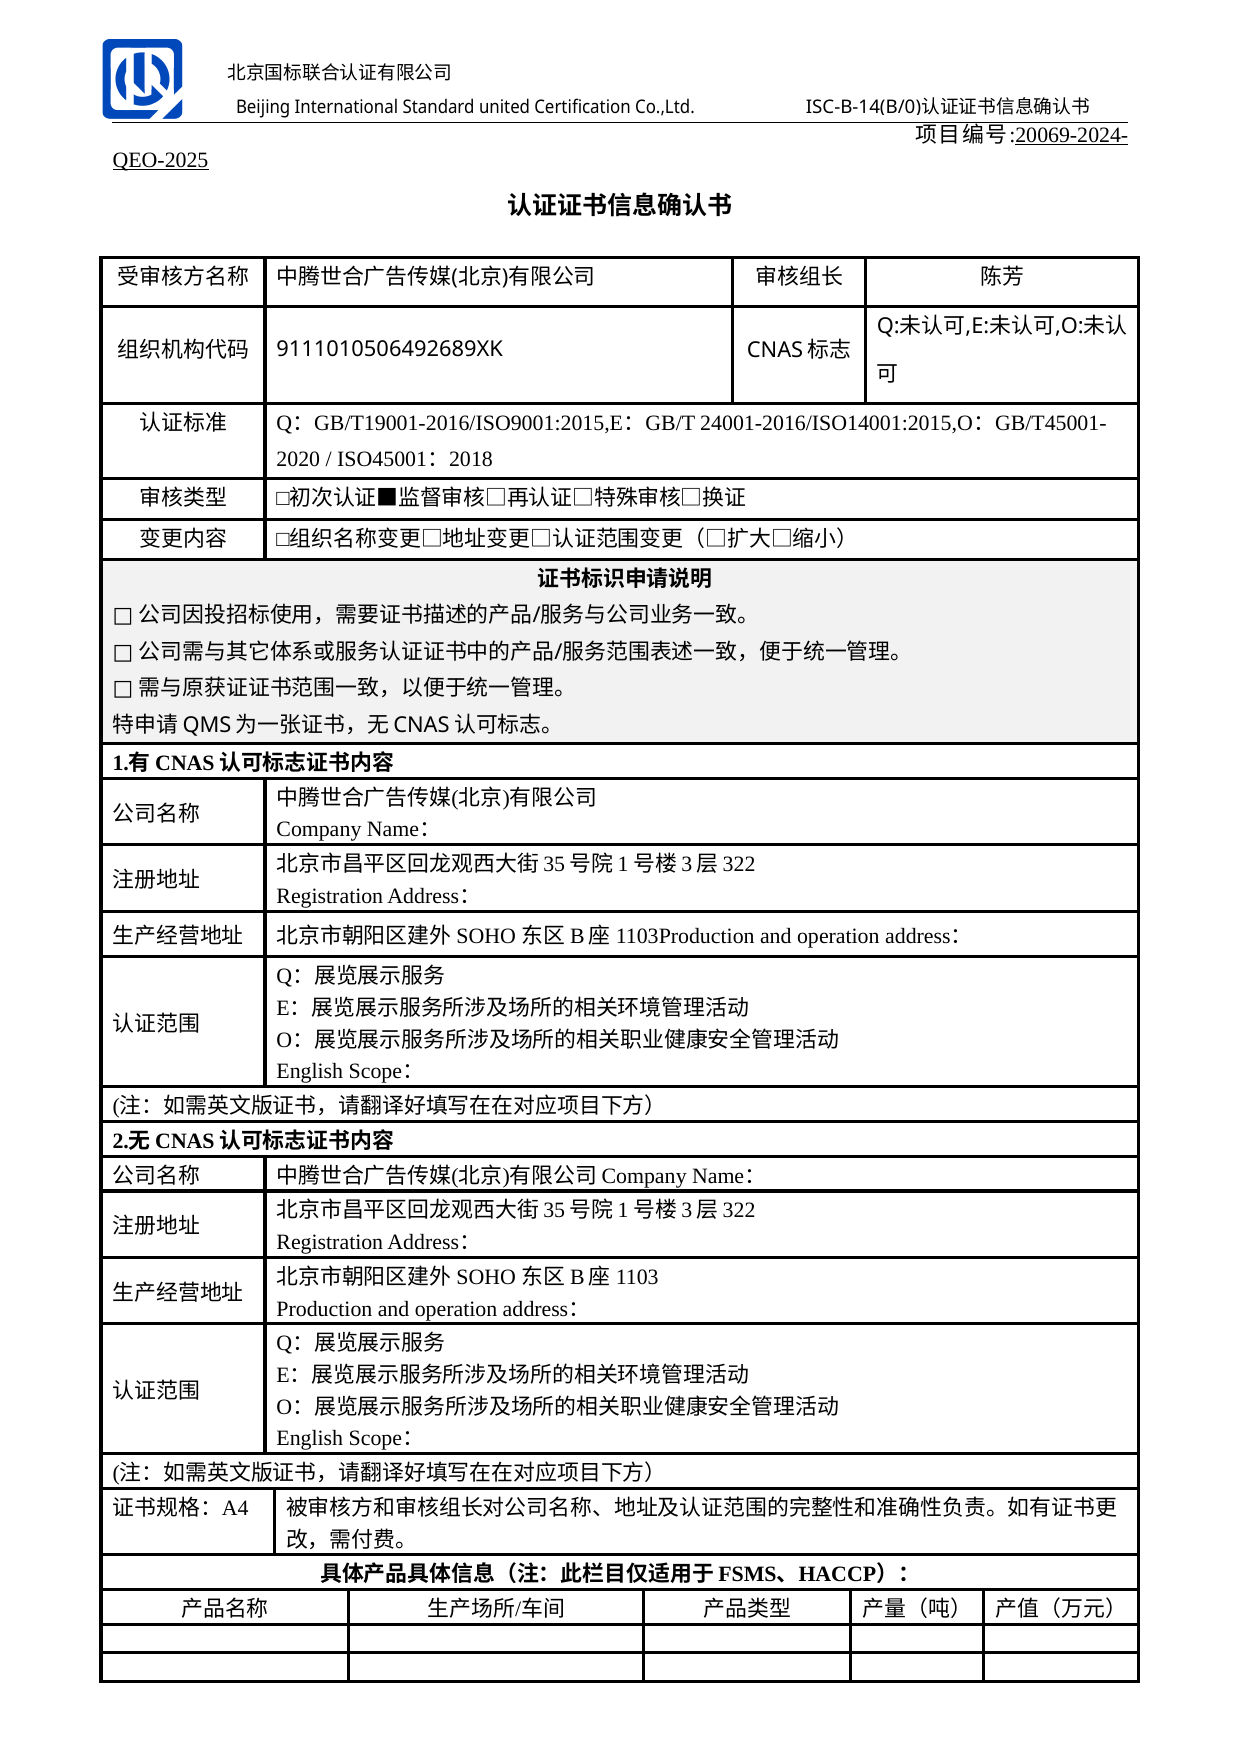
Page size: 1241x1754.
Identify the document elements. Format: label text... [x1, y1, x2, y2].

table_cell 证书规格：A4 [103, 1490, 273, 1553]
table_cell 认证范围 [103, 958, 263, 1085]
table_cell 北京市昌平区回龙观西大街35号院1号楼3层322 Registration Address： [267, 846, 1137, 909]
table_cell [852, 1654, 982, 1679]
table_cell 中腾世合广告传媒(北京)有限公司 Company Name： [267, 780, 1137, 843]
table_cell 认证范围 [103, 1325, 263, 1452]
table_cell 产品类型 [645, 1591, 849, 1623]
table_cell (注：如需英文版证书，请翻译好填写在在对应项目下方） [103, 1455, 1137, 1487]
table_cell 生产场所/车间 [350, 1591, 642, 1623]
table_cell (注：如需英文版证书，请翻译好填写在在对应项目下方） [103, 1088, 1137, 1120]
table_cell 证书标识申请说明 □ 公司因投招标使用，需要证书描述的产品/服务与公司业务一致。 □ 公司需与其它体系或服务认证证书中的产品/服务范围表述一致，便于统一管理。 □ 需与原获证证书范围一致，以便于统一管理。 特申请QMS为一张证书，无CNAS认可标志。 [103, 561, 1137, 742]
table_cell 注册地址 [103, 1193, 263, 1256]
table_cell 1.有CNAS认可标志证书内容 [103, 745, 1137, 777]
table_cell 9111010506492689XK [267, 308, 731, 402]
table_cell 变更内容 [103, 521, 263, 558]
table_cell 产品名称 [103, 1591, 347, 1623]
picture [102, 39, 183, 119]
table_cell 认证标准 [103, 405, 263, 477]
table_cell 北京市朝阳区建外 SOHO 东区 B座 1103 Production and operation address： [267, 1259, 1137, 1322]
table_cell Q：展览展示服务 E：展览展示服务所涉及场所的相关环境管理活动 O：展览展示服务所涉及场所的相关职业健康安全管理活动 English Scope： [267, 1325, 1137, 1452]
table_cell [985, 1626, 1137, 1651]
table_cell 北京市昌平区回龙观西大街35号院1号楼3层322 Registration Address： [267, 1193, 1137, 1256]
table_cell □初次认证■监督审核□再认证□特殊审核□换证 [267, 480, 1137, 517]
table_cell 产值（万元） [985, 1591, 1137, 1623]
table_cell [985, 1654, 1137, 1679]
table_cell 公司名称 [103, 1158, 263, 1189]
table_cell 组织机构代码 [103, 308, 263, 402]
table_cell 产量（吨） [852, 1591, 982, 1623]
table_cell 生产经营地址 [103, 1259, 263, 1322]
table_cell 中腾世合广告传媒(北京)有限公司Company Name： [267, 1158, 1137, 1189]
table_cell [350, 1654, 642, 1679]
table_cell CNAS标志 [734, 308, 864, 402]
table_cell 北京市朝阳区建外 SOHO 东区 B座 1103Production and operation address： [267, 913, 1137, 955]
table_cell Q:未认可,E:未认可,O:未认可 [867, 308, 1137, 402]
table_cell 被审核方和审核组长对公司名称、地址及认证范围的完整性和准确性负责。如有证书更改，需付费。 [276, 1490, 1137, 1553]
text 项目编号:20069-2024-QEO-2025 [112, 123, 1128, 173]
table_cell □组织名称变更□地址变更□认证范围变更（□扩大□缩小） [267, 521, 1137, 558]
table_cell [852, 1626, 982, 1651]
table_cell [645, 1626, 849, 1651]
table_cell 公司名称 [103, 780, 263, 843]
table_cell 注册地址 [103, 846, 263, 909]
table_cell 2.无CNAS认可标志证书内容 [103, 1123, 1137, 1154]
table_cell [103, 1654, 347, 1679]
table_header 审核组长 [734, 259, 864, 305]
table_header 受审核方名称 [103, 259, 263, 305]
table_header 陈芳 [867, 259, 1137, 305]
table_cell [645, 1654, 849, 1679]
table_cell Q：展览展示服务 E：展览展示服务所涉及场所的相关环境管理活动 O：展览展示服务所涉及场所的相关职业健康安全管理活动 English Scope： [267, 958, 1137, 1085]
table_cell [103, 1626, 347, 1651]
table_cell Q：GB/T19001-2016/ISO9001:2015,E：GB/T 24001-2016/ISO14001:2015,O：GB/T45001-2020 / ISO45001：2018 [267, 405, 1137, 477]
table_cell 审核类型 [103, 480, 263, 517]
text 认证证书信息确认书 [112, 185, 1128, 222]
table_cell 生产经营地址 [103, 913, 263, 955]
table_cell [350, 1626, 642, 1651]
table_cell 具体产品具体信息（注：此栏目仅适用于FSMS、HACCP）： [103, 1556, 1137, 1588]
table_header 中腾世合广告传媒(北京)有限公司 [267, 259, 731, 305]
